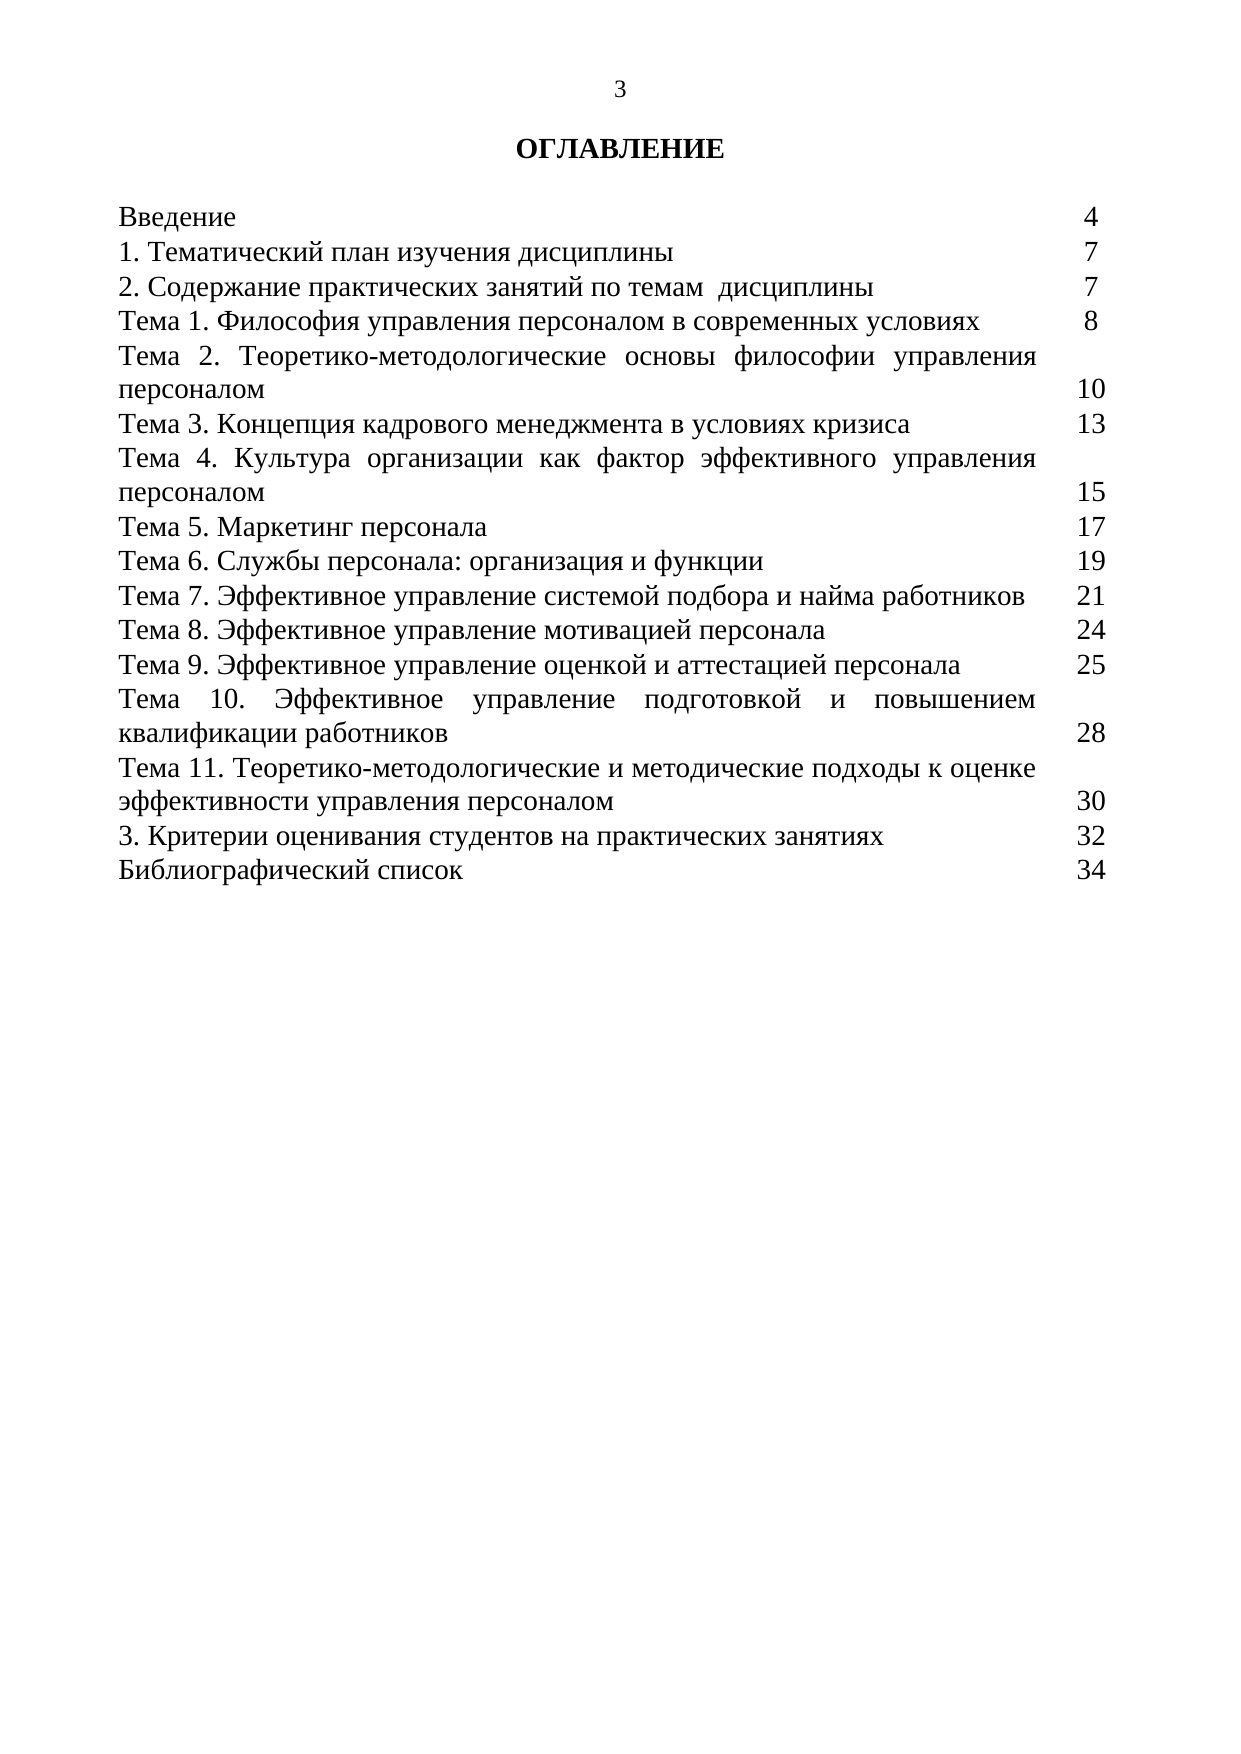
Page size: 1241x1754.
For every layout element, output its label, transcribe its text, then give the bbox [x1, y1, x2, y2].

table_cell Тема 4. Культура организации как фактор эффективного управления персоналом [107, 441, 1048, 508]
table_cell 32 [1049, 818, 1133, 851]
table_cell 7 [1049, 269, 1133, 302]
table_cell 28 [1049, 682, 1133, 749]
table_cell 3. Критерии оценивания студентов на практических занятиях [107, 818, 1048, 851]
table_cell 24 [1049, 613, 1133, 646]
table_cell Тема 6. Службы персонала: организация и функции [107, 543, 1048, 577]
table_cell Тема 2. Теоретико-методологические основы философии управления персоналом [107, 338, 1048, 405]
table_cell Тема 9. Эффективное управление оценкой и аттестацией персонала [107, 647, 1048, 681]
table_cell Библиографический список [107, 853, 1048, 886]
table_cell Тема 8. Эффективное управление мотивацией персонала [107, 613, 1048, 646]
table_cell Тема 7. Эффективное управление системой подбора и найма работников [107, 578, 1048, 611]
table_cell 13 [1049, 406, 1133, 439]
table_cell 30 [1049, 750, 1133, 817]
table_cell 17 [1049, 509, 1133, 542]
table_header Введение [107, 200, 1048, 233]
table_cell 8 [1049, 303, 1133, 337]
table_cell 21 [1049, 578, 1133, 611]
table_cell 10 [1049, 338, 1133, 405]
table_cell 1. Тематический план изучения дисциплины [107, 234, 1048, 268]
table_cell Тема 1. Философия управления персоналом в современных условиях [107, 303, 1048, 337]
table_cell 15 [1049, 441, 1133, 508]
table_header 4 [1049, 200, 1133, 233]
table_cell Тема 5. Маркетинг персонала [107, 509, 1048, 542]
table_cell 2. Содержание практических занятий по темам дисциплины [107, 269, 1048, 302]
text ОГЛАВЛЕНИЕ [118, 131, 1122, 165]
table_cell Тема 11. Теоретико-методологические и методические подходы к оценке эффективности управления персоналом [107, 750, 1048, 817]
table_cell 7 [1049, 234, 1133, 268]
table_cell Тема 10. Эффективное управление подготовкой и повышением квалификации работников [107, 682, 1048, 749]
table_cell 19 [1049, 543, 1133, 577]
table_cell 34 [1049, 853, 1133, 886]
table_cell 25 [1049, 647, 1133, 681]
table_cell Тема 3. Концепция кадрового менеджмента в условиях кризиса [107, 406, 1048, 439]
